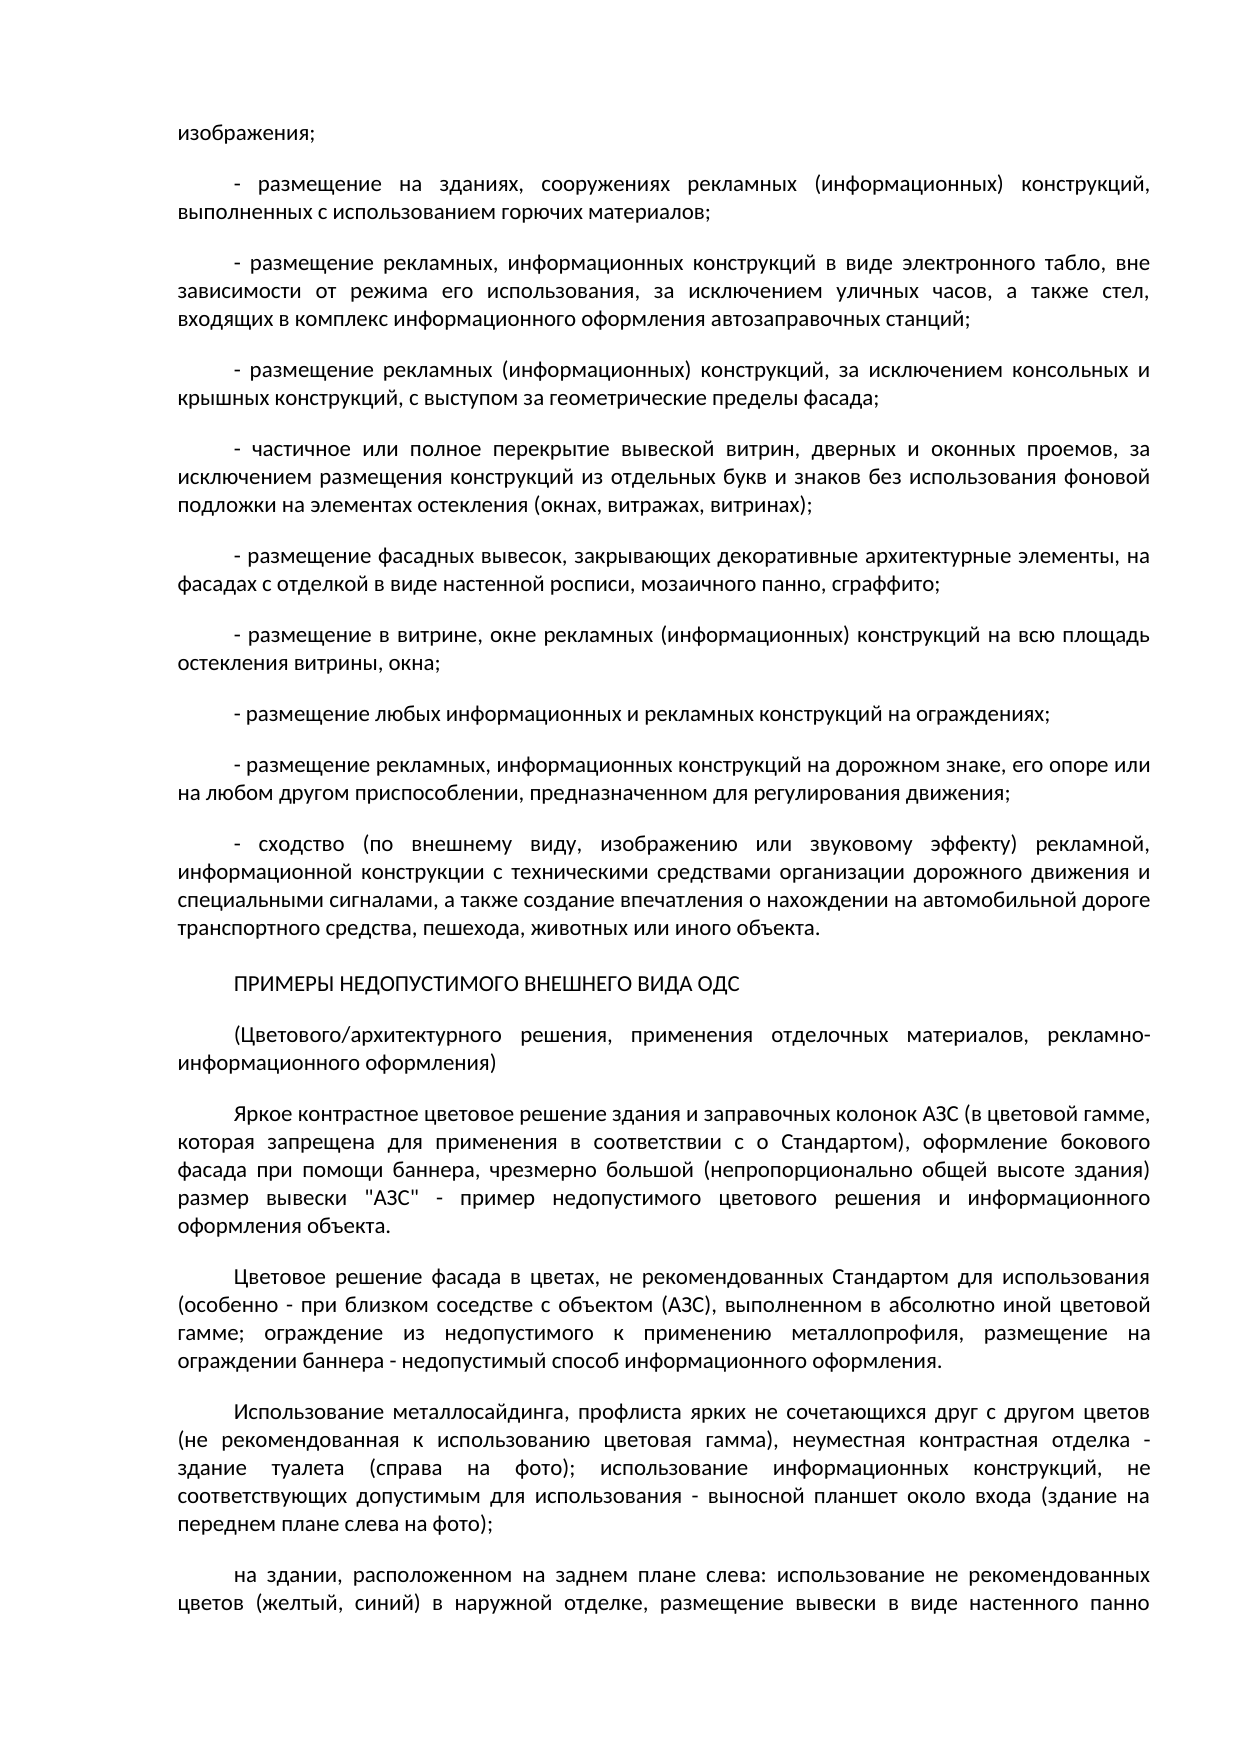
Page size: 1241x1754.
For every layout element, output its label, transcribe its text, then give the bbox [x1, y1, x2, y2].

text - размещение любых информационных и рекламных конструкций на ограждениях; [177, 699, 1152, 727]
text - частичное или полное перекрытие вывеской витрин, дверных и оконных проемов, за исключением размещения конструкций из отдельных букв и знаков без использования фоновой подложки на элементах остекления (окнах, витражах, витринах); [177, 434, 1152, 518]
text - размещение в витрине, окне рекламных (информационных) конструкций на всю площадь остекления витрины, окна; [177, 620, 1152, 676]
text - размещение рекламных, информационных конструкций на дорожном знаке, его опоре или на любом другом приспособлении, предназначенном для регулирования движения; [177, 750, 1152, 806]
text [177, 118, 1152, 146]
text - размещение рекламных, информационных конструкций в виде электронного табло, вне зависимости от режима его использования, за исключением уличных часов, а также стел, входящих в комплекс информационного оформления автозаправочных станций; [177, 248, 1152, 332]
text (Цветового/архитектурного решения, применения отделочных материалов, рекламно-информационного оформления) [177, 1020, 1152, 1076]
text - размещение на зданиях, сооружениях рекламных (информационных) конструкций, выполненных с использованием горючих материалов; [177, 169, 1152, 225]
text - размещение фасадных вывесок, закрывающих декоративные архитектурные элементы, на фасадах с отделкой в виде настенной росписи, мозаичного панно, сграффито; [177, 541, 1152, 597]
text Цветовое решение фасада в цветах, не рекомендованных Стандартом для использования (особенно - при близком соседстве с объектом (АЗС), выполненном в абсолютно иной цветовой гамме; ограждение из недопустимого к применению металлопрофиля, размещение на ограждении баннера - недопустимый способ информационного оформления. [177, 1262, 1152, 1374]
text Использование металлосайдинга, профлиста ярких не сочетающихся друг с другом цветов (не рекомендованная к использованию цветовая гамма), неуместная контрастная отделка - здание туалета (справа на фото); использование информационных конструкций, не соответствующих допустимым для использования - выносной планшет около входа (здание на переднем плане слева на фото); [177, 1397, 1152, 1537]
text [177, 1560, 1152, 1616]
text - сходство (по внешнему виду, изображению или звуковому эффекту) рекламной, информационной конструкции с техническими средствами организации дорожного движения и специальными сигналами, а также создание впечатления о нахождении на автомобильной дороге транспортного средства, пешехода, животных или иного объекта. [177, 829, 1152, 941]
text Яркое контрастное цветовое решение здания и заправочных колонок АЗС (в цветовой гамме, которая запрещена для применения в соответствии с о Стандартом), оформление бокового фасада при помощи баннера, чрезмерно большой (непропорционально общей высоте здания) размер вывески "АЗС" - пример недопустимого цветового решения и информационного оформления объекта. [177, 1099, 1152, 1239]
text ПРИМЕРЫ НЕДОПУСТИМОГО ВНЕШНЕГО ВИДА ОДС [177, 969, 1152, 997]
text - размещение рекламных (информационных) конструкций, за исключением консольных и крышных конструкций, с выступом за геометрические пределы фасада; [177, 355, 1152, 411]
